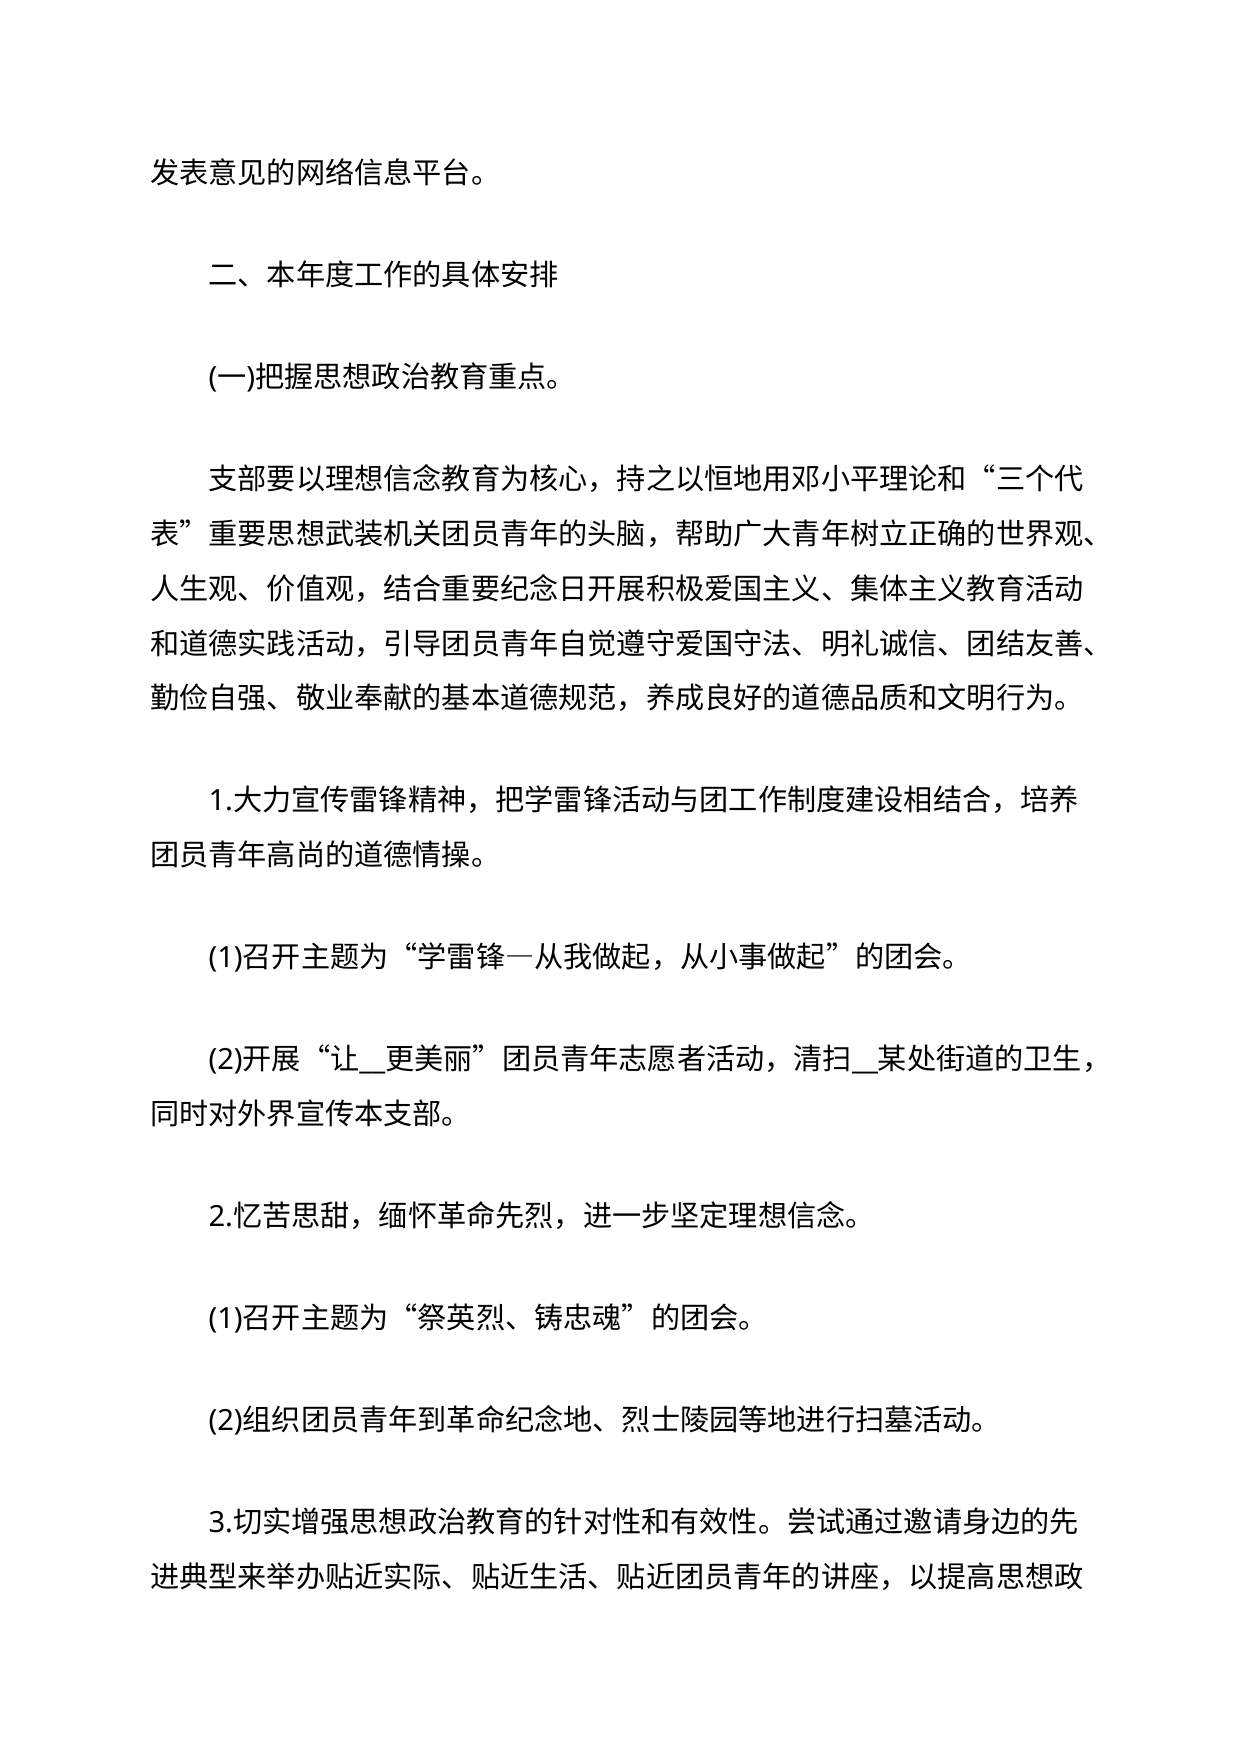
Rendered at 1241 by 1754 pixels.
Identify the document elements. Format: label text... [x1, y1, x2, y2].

text (2)开展“让__更美丽”团员青年志愿者活动，清扫__某处街道的卫生，同时对外界宣传本支部。 [150, 1036, 1090, 1133]
text 支部要以理想信念教育为核心，持之以恒地用邓小平理论和“三个代表”重要思想武装机关团员青年的头脑，帮助广大青年树立正确的世界观、人生观、价值观，结合重要纪念日开展积极爱国主义、集体主义教育活动和道德实践活动，引导团员青年自觉遵守爱国守法、明礼诚信、团结友善、勤俭自强、敬业奉献的基本道德规范，养成良好的道德品质和文明行为。 [150, 456, 1090, 717]
text (2)组织团员青年到革命纪念地、烈士陵园等地进行扫墓活动。 [150, 1396, 1090, 1439]
text 2.忆苦思甜，缅怀革命先烈，进一步坚定理想信念。 [150, 1192, 1090, 1235]
text 1.大力宣传雷锋精神，把学雷锋活动与团工作制度建设相结合，培养团员青年高尚的道德情操。 [150, 777, 1090, 874]
text 二、本年度工作的具体安排 [150, 252, 1090, 294]
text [150, 150, 1090, 192]
text (一)把握思想政治教育重点。 [150, 353, 1090, 396]
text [150, 1498, 1090, 1596]
text (1)召开主题为“祭英烈、铸忠魂”的团会。 [150, 1294, 1090, 1337]
text (1)召开主题为“学雷锋—从我做起，从小事做起”的团会。 [150, 934, 1090, 976]
